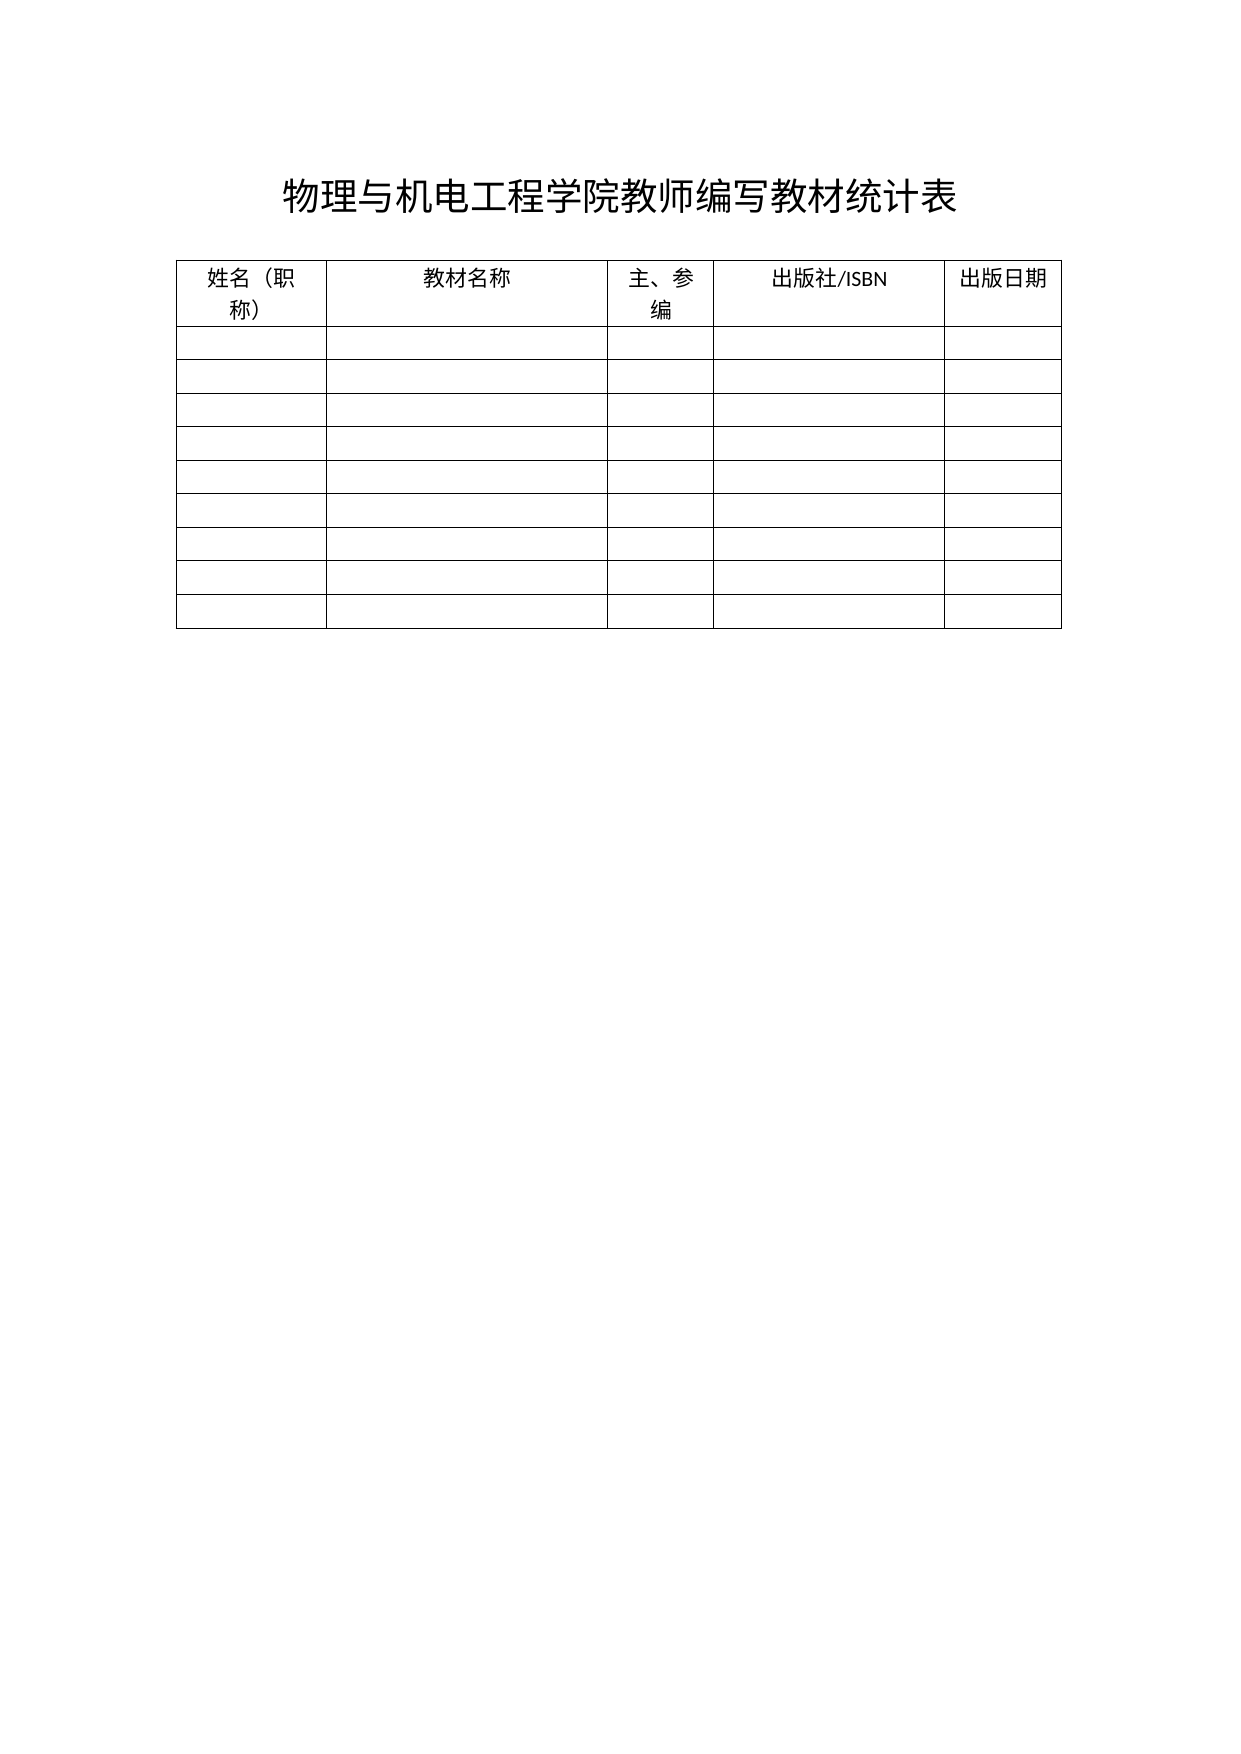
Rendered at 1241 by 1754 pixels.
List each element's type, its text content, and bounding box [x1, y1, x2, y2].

table_cell [714, 327, 944, 359]
table_cell [945, 327, 1061, 359]
table_header 主、参编 [608, 261, 713, 326]
table_cell [327, 427, 607, 460]
table_cell [327, 528, 607, 560]
table_cell [714, 595, 944, 627]
table_cell [327, 394, 607, 426]
table_cell [177, 494, 326, 527]
table_cell [177, 327, 326, 359]
table_cell [177, 461, 326, 493]
table_cell [608, 360, 713, 393]
table_header 出版社/ISBN [714, 261, 944, 326]
table_cell [714, 528, 944, 560]
table_cell [608, 528, 713, 560]
table_cell [714, 461, 944, 493]
table_cell [714, 394, 944, 426]
table_cell [327, 360, 607, 393]
table_cell [945, 595, 1061, 627]
table_cell [327, 461, 607, 493]
table_cell [608, 427, 713, 460]
table_cell [177, 561, 326, 594]
table_header 姓名（职称） [177, 261, 326, 326]
table_cell [327, 595, 607, 627]
table_cell [714, 360, 944, 393]
table_cell [714, 561, 944, 594]
table_cell [608, 394, 713, 426]
table_cell [945, 360, 1061, 393]
table_cell [177, 595, 326, 627]
table_cell [177, 360, 326, 393]
table_cell [608, 327, 713, 359]
table_cell [327, 494, 607, 527]
table_cell [945, 528, 1061, 560]
table_cell [714, 427, 944, 460]
table_header 出版日期 [945, 261, 1061, 326]
table_cell [177, 427, 326, 460]
table_cell [945, 461, 1061, 493]
table_cell [608, 595, 713, 627]
table_cell [608, 494, 713, 527]
table_cell [608, 561, 713, 594]
table_cell [945, 494, 1061, 527]
table_header 教材名称 [327, 261, 607, 326]
table_cell [945, 427, 1061, 460]
table_cell [945, 394, 1061, 426]
table_cell [327, 561, 607, 594]
text 物理与机电工程学院教师编写教材统计表 [187, 162, 1053, 227]
table_cell [608, 461, 713, 493]
table_cell [327, 327, 607, 359]
table_cell [177, 394, 326, 426]
table_cell [945, 561, 1061, 594]
table_cell [714, 494, 944, 527]
table_cell [177, 528, 326, 560]
